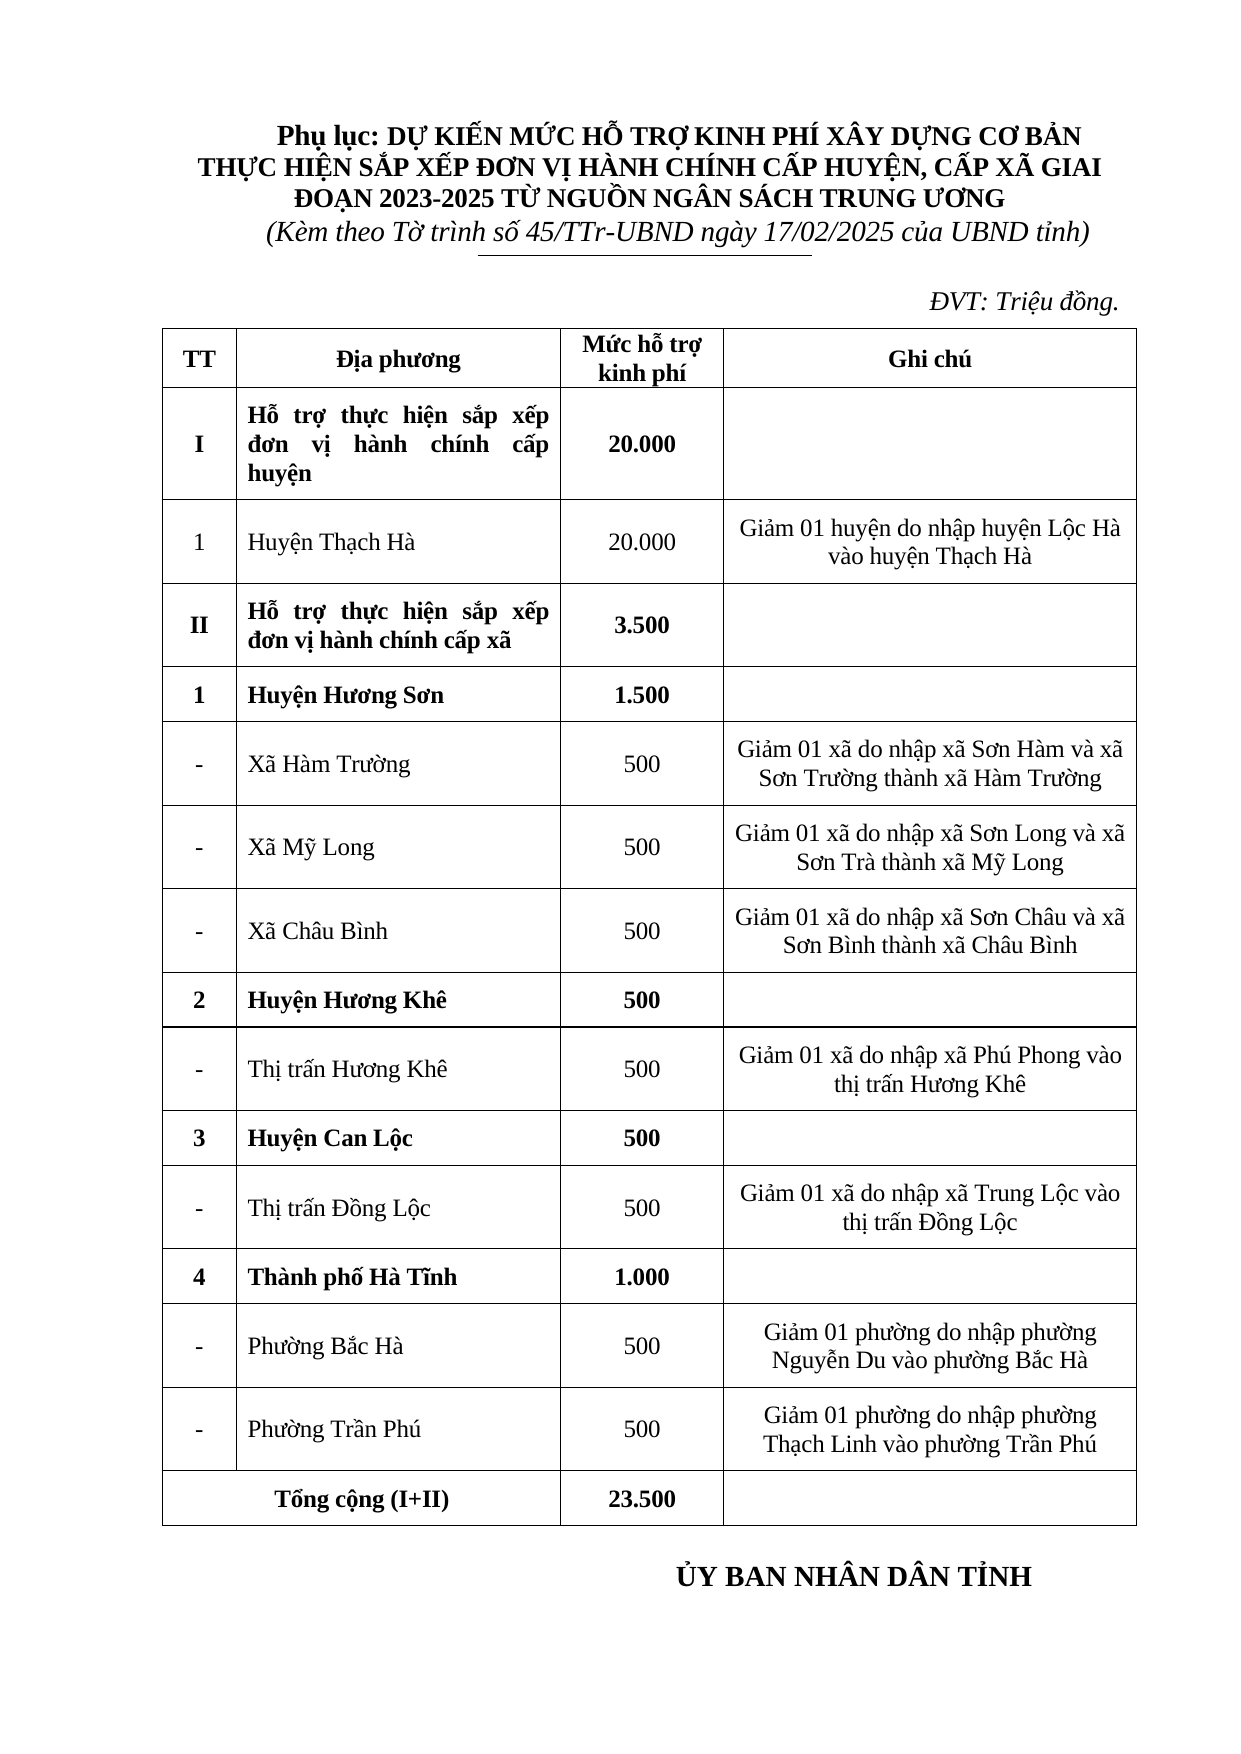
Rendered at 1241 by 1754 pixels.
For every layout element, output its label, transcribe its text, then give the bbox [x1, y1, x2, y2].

table_cell Giảm 01 phường do nhập phường Thạch Linh vào phường Trần Phú [724, 1388, 1136, 1470]
table_cell 20.000 [561, 500, 723, 583]
table_cell 500 [561, 1028, 723, 1110]
table_cell Giảm 01 xã do nhập xã Sơn Châu và xã Sơn Bình thành xã Châu Bình [724, 889, 1136, 972]
table_cell - [163, 722, 236, 804]
table_cell Giảm 01 xã do nhập xã Sơn Hàm và xã Sơn Trường thành xã Hàm Trường [724, 722, 1136, 804]
table_header Mức hỗ trợ kinh phí [561, 329, 723, 387]
table_cell [724, 1471, 1136, 1525]
table_cell - [163, 1304, 236, 1387]
table_cell [724, 1249, 1136, 1303]
table_cell 1.000 [561, 1249, 723, 1303]
table_cell 500 [561, 889, 723, 972]
table_cell Xã Mỹ Long [237, 806, 560, 888]
table_cell 500 [561, 1166, 723, 1248]
table_cell 1.500 [561, 667, 723, 721]
table_cell - [163, 1166, 236, 1248]
table_cell Huyện Hương Sơn [237, 667, 560, 721]
table_cell 500 [561, 1388, 723, 1470]
table_cell Hỗ trợ thực hiện sắp xếp đơn vị hành chính cấp xã [237, 584, 560, 666]
table_cell - [163, 1028, 236, 1110]
table_cell 3.500 [561, 584, 723, 666]
table_cell Giảm 01 xã do nhập xã Phú Phong vào thị trấn Hương Khê [724, 1028, 1136, 1110]
table_cell 1 [163, 500, 236, 583]
table_cell 500 [561, 806, 723, 888]
table_cell Giảm 01 phường do nhập phường Nguyễn Du vào phường Bắc Hà [724, 1304, 1136, 1387]
table_cell [724, 584, 1136, 666]
table_cell Hỗ trợ thực hiện sắp xếp đơn vị hành chính cấp huyện [237, 388, 560, 499]
table_cell 3 [163, 1111, 236, 1165]
table_cell Huyện Hương Khê [237, 973, 560, 1026]
table_cell Huyện Thạch Hà [237, 500, 560, 583]
table_cell Giảm 01 xã do nhập xã Sơn Long và xã Sơn Trà thành xã Mỹ Long [724, 806, 1136, 888]
table_cell II [163, 584, 236, 666]
table_cell Giảm 01 xã do nhập xã Trung Lộc vào thị trấn Đồng Lộc [724, 1166, 1136, 1248]
table_cell - [163, 806, 236, 888]
table_cell Tổng cộng (I+II) [163, 1471, 560, 1525]
table_cell - [163, 889, 236, 972]
table_cell Phường Trần Phú [237, 1388, 560, 1470]
table_header TT [163, 329, 236, 387]
table_cell [724, 667, 1136, 721]
table_cell 500 [561, 722, 723, 804]
table_cell Huyện Can Lộc [237, 1111, 560, 1165]
table_cell 2 [163, 973, 236, 1026]
table_cell Thị trấn Đồng Lộc [237, 1166, 560, 1248]
table_header Địa phương [237, 329, 560, 387]
table_cell 1 [163, 667, 236, 721]
table_cell 500 [561, 1111, 723, 1165]
table_cell [724, 973, 1136, 1026]
table_header Ghi chú [724, 329, 1136, 387]
table_cell [724, 1111, 1136, 1165]
text Phụ lục: DỰ KIẾN MỨC HỖ TRỢ KINH PHÍ XÂY DỰNG CƠ BẢN THỰC HIỆN SẮP XẾP ĐƠN VỊ HÀNH CHÍNH CẤP HUYỆN, CẤP XÃ GIAI ĐOẠN 2023-2025 TỪ NGUỒN NGÂN SÁCH TRUNG ƯƠNG [177, 118, 1122, 214]
table_cell Giảm 01 huyện do nhập huyện Lộc Hà vào huyện Thạch Hà [724, 500, 1136, 583]
table_cell I [163, 388, 236, 499]
text ỦY BAN NHÂN DÂN TỈNH [177, 1559, 1122, 1593]
text ĐVT: Triệu đồng. [177, 285, 1122, 316]
table_cell Thị trấn Hương Khê [237, 1028, 560, 1110]
table_cell - [163, 1388, 236, 1470]
table_cell Xã Châu Bình [237, 889, 560, 972]
table_cell 23.500 [561, 1471, 723, 1525]
table_cell Xã Hàm Trường [237, 722, 560, 804]
text (Kèm theo Tờ trình số 45/TTr-UBND ngày 17/02/2025 của UBND tỉnh) [177, 214, 1122, 247]
table_cell 4 [163, 1249, 236, 1303]
table_cell Thành phố Hà Tĩnh [237, 1249, 560, 1303]
table_cell 20.000 [561, 388, 723, 499]
table_cell Phường Bắc Hà [237, 1304, 560, 1387]
table_cell 500 [561, 973, 723, 1026]
table_cell [724, 388, 1136, 499]
table_cell 500 [561, 1304, 723, 1387]
